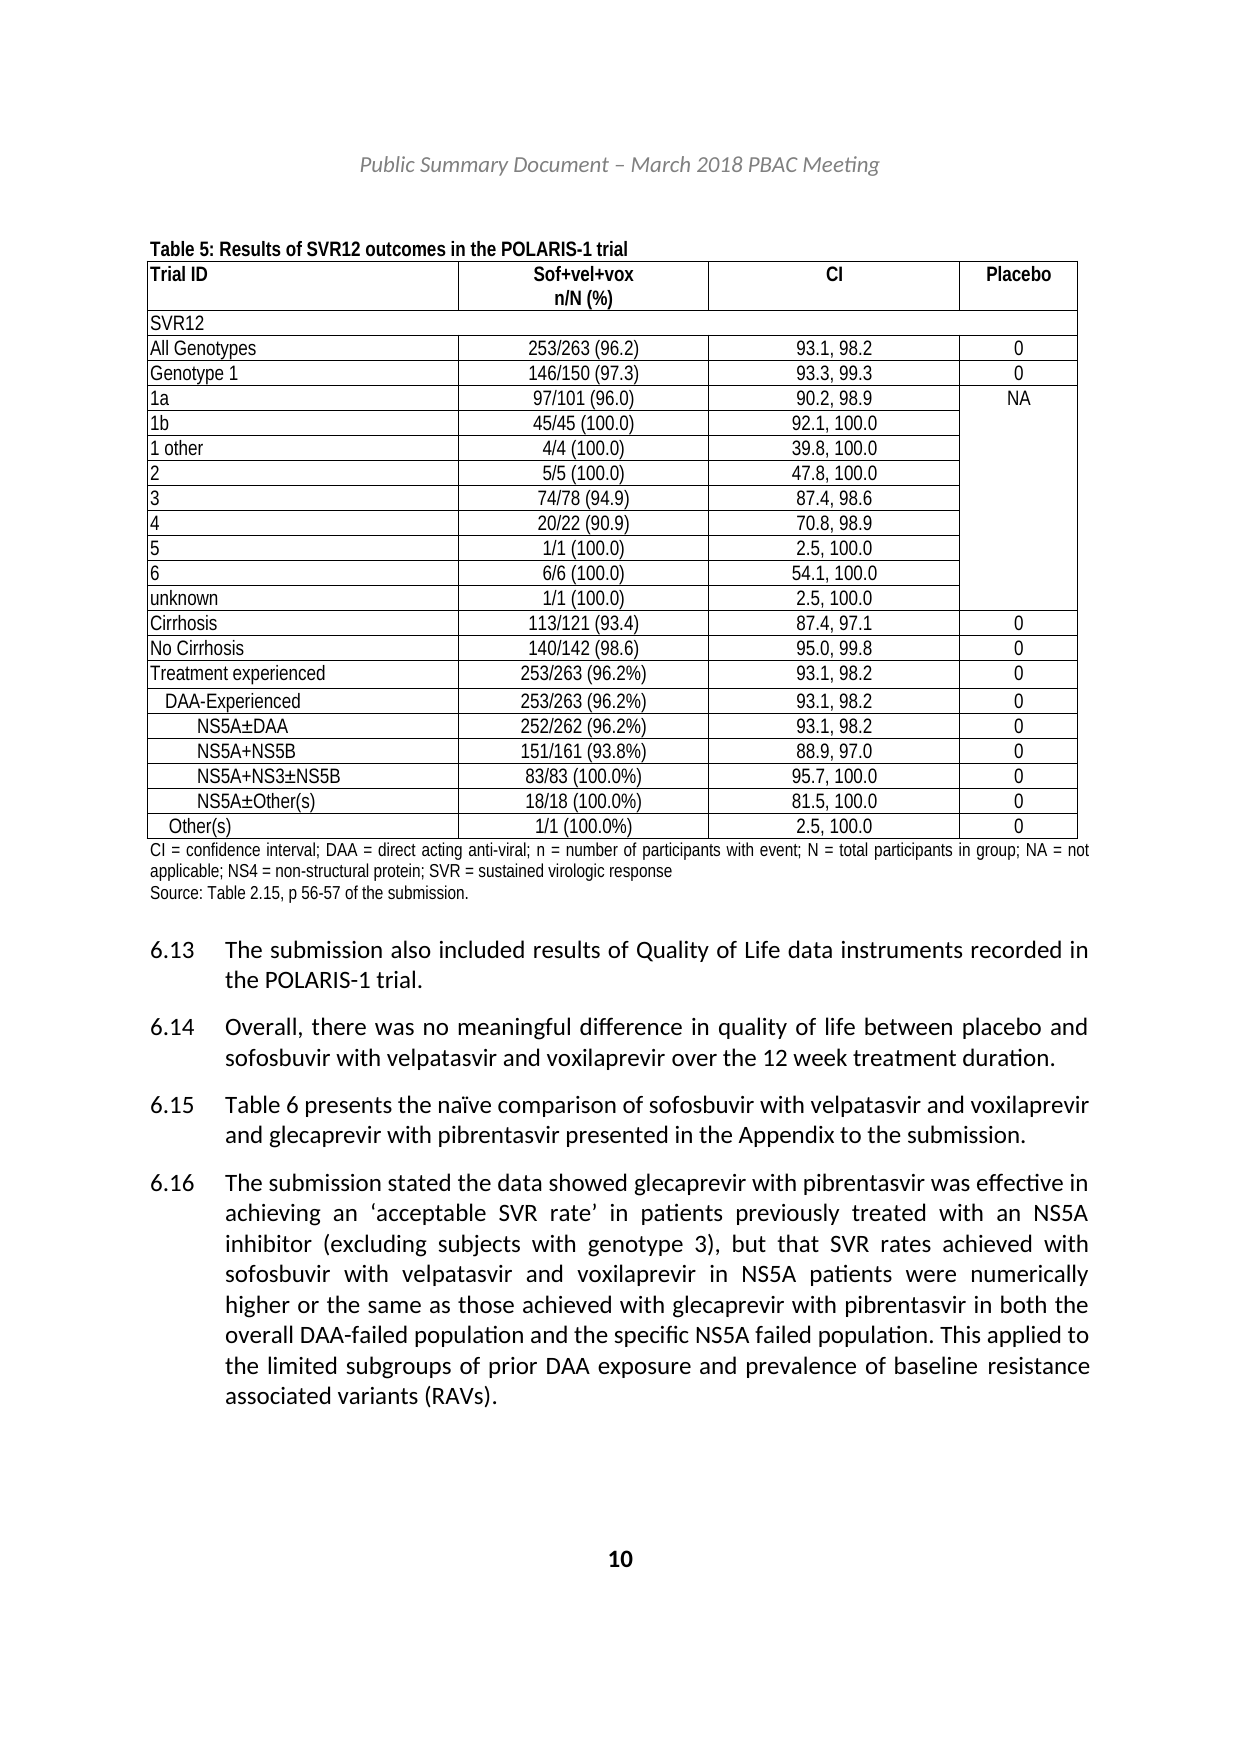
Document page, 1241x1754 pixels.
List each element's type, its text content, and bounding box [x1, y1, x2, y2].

table_cell 0 [960, 661, 1077, 687]
table_cell 18/18 (100.0%) [459, 789, 708, 812]
table_cell 45/45 (100.0) [459, 411, 708, 434]
table_cell 83/83 (100.0%) [459, 764, 708, 787]
table_cell 90.2, 98.9 [709, 386, 959, 409]
table_cell NS5A±Other(s) [148, 789, 458, 812]
table_header Trial ID [148, 262, 458, 309]
table_cell 2.5, 100.0 [709, 814, 959, 837]
table_cell NS5A+NS5B [148, 739, 458, 762]
table_cell Treatment experienced [148, 661, 458, 687]
table_cell 252/262 (96.2%) [459, 714, 708, 737]
table_cell 1/1 (100.0%) [459, 814, 708, 837]
table_cell 0 [960, 714, 1077, 737]
table_cell NS5A±DAA [148, 714, 458, 737]
table_cell 74/78 (94.9) [459, 486, 708, 509]
table_cell 2.5, 100.0 [709, 586, 959, 609]
table_cell 95.0, 99.8 [709, 636, 959, 659]
table_cell 3 [148, 486, 458, 509]
table_cell 1/1 (100.0) [459, 536, 708, 559]
table_cell 151/161 (93.8%) [459, 739, 708, 762]
table_cell SVR12 [148, 311, 1077, 334]
table_cell 70.8, 98.9 [709, 511, 959, 534]
table_cell 140/142 (98.6) [459, 636, 708, 659]
table_cell 1 other [148, 436, 458, 459]
list Table 6 presents the naïve comparison of sofosbuvir with velpatasvir and voxilaprevir and glecaprevir with pibrentasvir presented in the Appendix to the submission. [150, 1089, 1090, 1150]
table_cell 93.3, 99.3 [709, 361, 959, 384]
text Table 5: Results of SVR12 outcomes in the POLARIS-1 trial [150, 237, 1090, 261]
table_cell 4 [148, 511, 458, 534]
table_cell 0 [960, 789, 1077, 812]
table_cell Cirrhosis [148, 611, 458, 634]
table_cell 0 [960, 764, 1077, 787]
list The submission stated the data showed glecaprevir with pibrentasvir was effective in achieving an ‘acceptable SVR rate’ in patients previously treated with an NS5A inhibitor (excluding subjects with genotype 3), but that SVR rates achieved with sofosbuvir with velpatasvir and voxilaprevir in NS5A patients were numerically higher or the same as those achieved with glecaprevir with pibrentasvir in both the overall DAA-failed population and the specific NS5A failed population. This applied to the limited subgroups of prior DAA exposure and prevalence of baseline resistance associated variants (RAVs). [150, 1167, 1090, 1411]
table_cell unknown [148, 586, 458, 609]
table_cell No Cirrhosis [148, 636, 458, 659]
table_cell 1/1 (100.0) [459, 586, 708, 609]
table_cell NA [960, 386, 1077, 609]
table_cell Other(s) [148, 814, 458, 837]
table_cell 2.5, 100.0 [709, 536, 959, 559]
table_cell 88.9, 97.0 [709, 739, 959, 762]
table_cell 97/101 (96.0) [459, 386, 708, 409]
list Overall, there was no meaningful difference in quality of life between placebo and sofosbuvir with velpatasvir and voxilaprevir over the 12 week treatment duration. [150, 1011, 1090, 1072]
table_cell DAA-Experienced [148, 689, 458, 712]
table_cell 5 [148, 536, 458, 559]
table_cell 253/263 (96.2%) [459, 689, 708, 712]
table_cell 5/5 (100.0) [459, 461, 708, 484]
table_cell 253/263 (96.2%) [459, 661, 708, 687]
table_header Placebo [960, 262, 1077, 309]
table_cell 6 [148, 561, 458, 584]
table_cell 0 [960, 636, 1077, 659]
table_cell 92.1, 100.0 [709, 411, 959, 434]
table_cell 6/6 (100.0) [459, 561, 708, 584]
table_cell 0 [960, 336, 1077, 359]
text Source: Table 2.15, p 56-57 of the submission. [150, 882, 1090, 903]
table_cell NS5A+NS3±NS5B [148, 764, 458, 787]
table_cell 113/121 (93.4) [459, 611, 708, 634]
table_cell 47.8, 100.0 [709, 461, 959, 484]
table_cell 87.4, 98.6 [709, 486, 959, 509]
table_cell 146/150 (97.3) [459, 361, 708, 384]
table_cell 93.1, 98.2 [709, 661, 959, 687]
table_cell 54.1, 100.0 [709, 561, 959, 584]
table_cell 81.5, 100.0 [709, 789, 959, 812]
table_cell 93.1, 98.2 [709, 714, 959, 737]
table_cell 253/263 (96.2) [459, 336, 708, 359]
table_cell All Genotypes [148, 336, 458, 359]
list The submission also included results of Quality of Life data instruments recorded in the POLARIS-1 trial. [150, 934, 1090, 995]
table_cell 87.4, 97.1 [709, 611, 959, 634]
text CI = confidence interval; DAA = direct acting anti-viral; n = number of participants with event; N = total participants in group; NA = not applicable; NS4 = non-structural protein; SVR = sustained virologic response [150, 838, 1090, 882]
table_cell 95.7, 100.0 [709, 764, 959, 787]
table_cell 39.8, 100.0 [709, 436, 959, 459]
table_header Sof+vel+vox n/N (%) [459, 262, 708, 309]
table_cell 0 [960, 814, 1077, 837]
table_cell 20/22 (90.9) [459, 511, 708, 534]
table_cell 1b [148, 411, 458, 434]
table_cell 93.1, 98.2 [709, 336, 959, 359]
table_cell 2 [148, 461, 458, 484]
table_cell 0 [960, 739, 1077, 762]
table_cell 4/4 (100.0) [459, 436, 708, 459]
table_cell 0 [960, 361, 1077, 384]
table_cell Genotype 1 [148, 361, 458, 384]
table_cell 0 [960, 689, 1077, 712]
table_header CI [709, 262, 959, 309]
table_cell 0 [960, 611, 1077, 634]
table_cell 93.1, 98.2 [709, 689, 959, 712]
table_cell 1a [148, 386, 458, 409]
